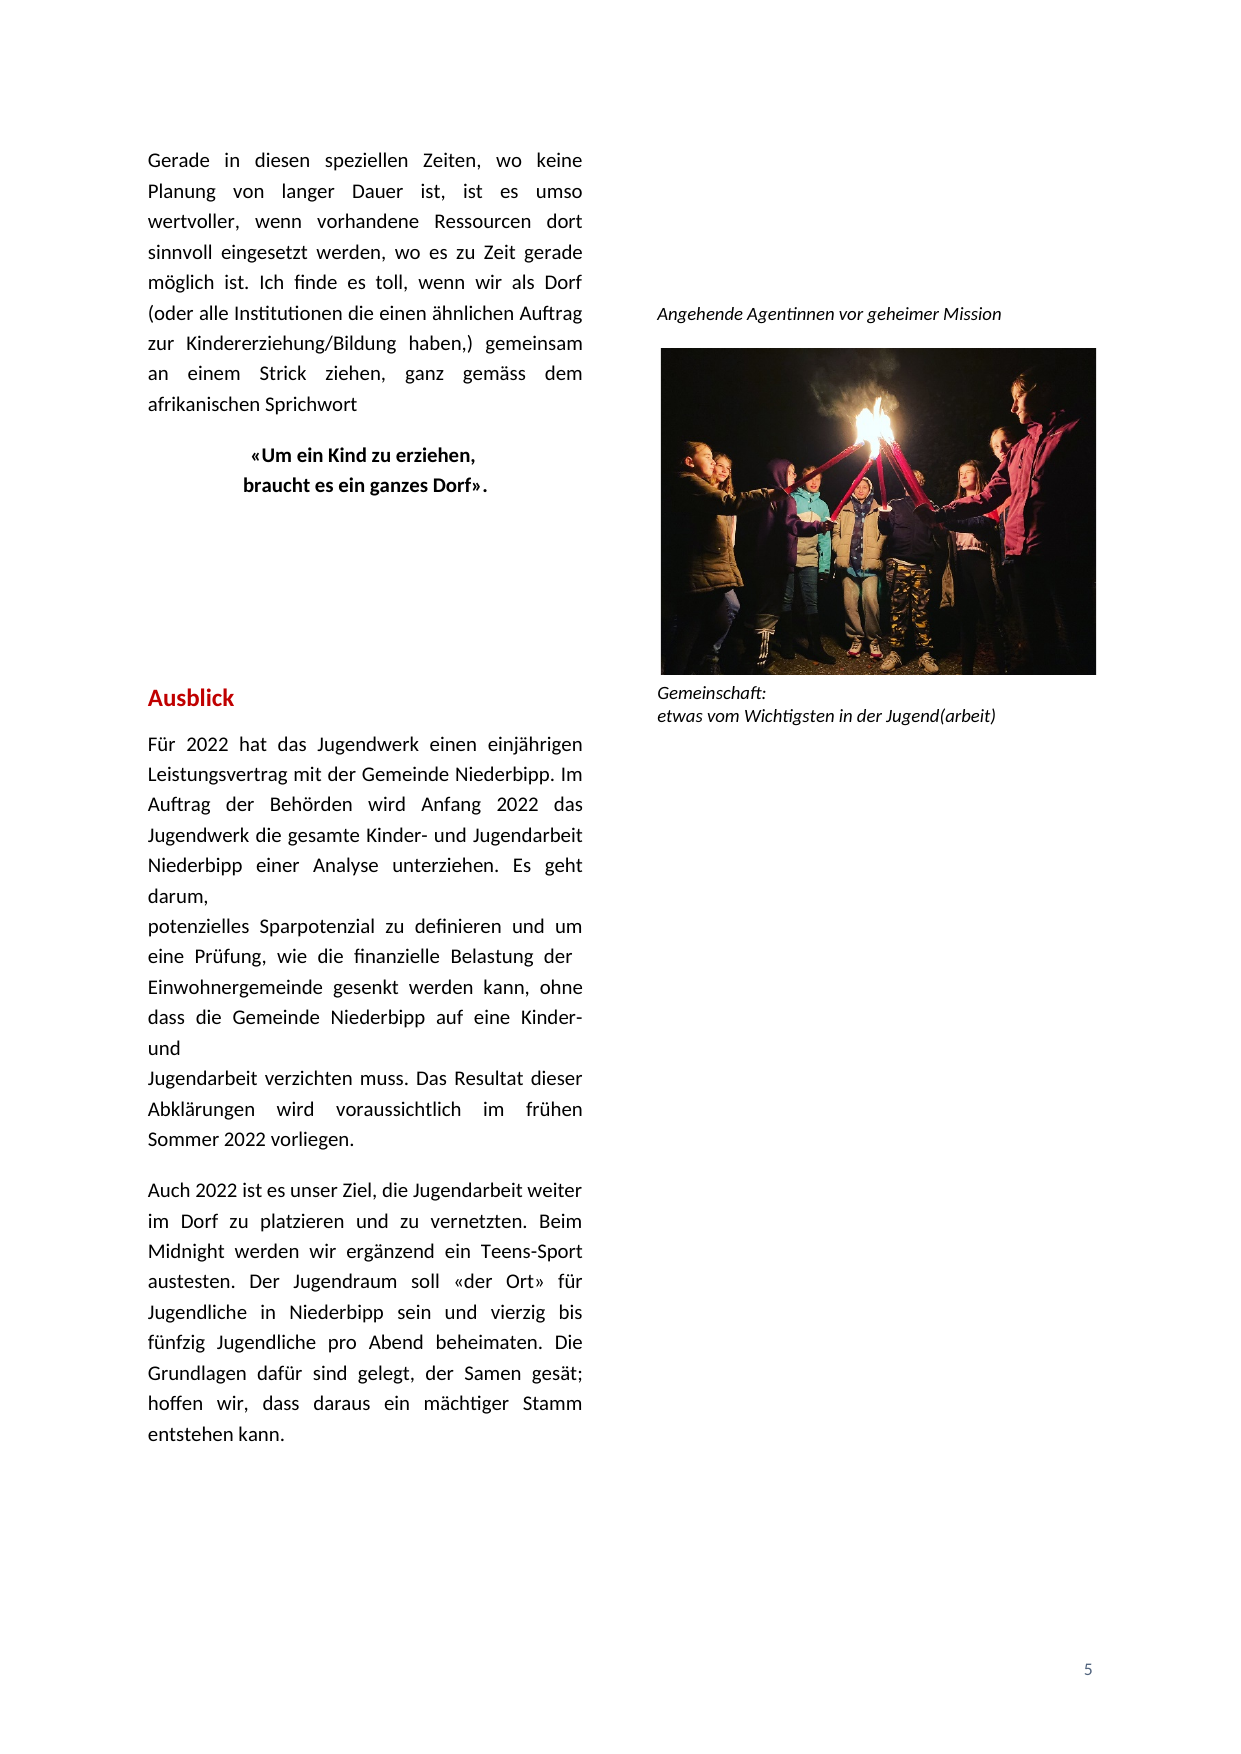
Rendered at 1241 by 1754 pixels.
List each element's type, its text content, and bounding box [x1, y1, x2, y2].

text Angehende Agentinnen vor geheimer Mission [657, 302, 1093, 325]
text etwas vom Wichtigsten in der Jugend(arbeit) [657, 704, 1093, 727]
text Auch 2022 ist es unser Ziel, die Jugendarbeit weiter im Dorf zu platzieren und zu vernetzten. Beim Midnight werden wir ergänzend ein Teens-Sport austesten. Der Jugendraum soll «der Ort» für Jugendliche in Niederbipp sein und vierzig bis fünfzig Jugendliche pro Abend beheimaten. Die Grundlagen dafür sind gelegt, der Samen gesät; hoffen wir, dass daraus ein mächtiger Stamm entstehen kann. [148, 1177, 583, 1446]
picture [660, 348, 1097, 675]
text Gerade in diesen speziellen Zeiten, wo keine Planung von langer Dauer ist, ist es umso wertvoller, wenn vorhandene Ressourcen dort sinnvoll eingesetzt werden, wo es zu Zeit gerade möglich ist. Ich finde es toll, wenn wir als Dorf (oder alle Institutionen die einen ähnlichen Auftrag zur Kindererziehung/Bildung haben,) gemeinsam an einem Strick ziehen, ganz gemäss dem afrikanischen Sprichwort [148, 148, 583, 416]
text «Um ein Kind zu erziehen, braucht es ein ganzes Dorf». [148, 442, 583, 498]
text Für 2022 hat das Jugendwerk einen einjährigen Leistungsvertrag mit der Gemeinde Niederbipp. Im Auftrag der Behörden wird Anfang 2022 das Jugendwerk die gesamte Kinder- und Jugendarbeit Niederbipp einer Analyse unterziehen. Es geht darum, potenzielles Sparpotenzial zu definieren und um eine Prüfung, wie die finanzielle Belastung der Einwohnergemeinde gesenkt werden kann, ohne dass die Gemeinde Niederbipp auf eine Kinder- und Jugendarbeit verzichten muss. Das Resultat dieser Abklärungen wird voraussichtlich im frühen Sommer 2022 vorliegen. [148, 731, 583, 1152]
subtitle Ausblick [148, 682, 583, 712]
text Gemeinschaft: [657, 681, 1093, 704]
